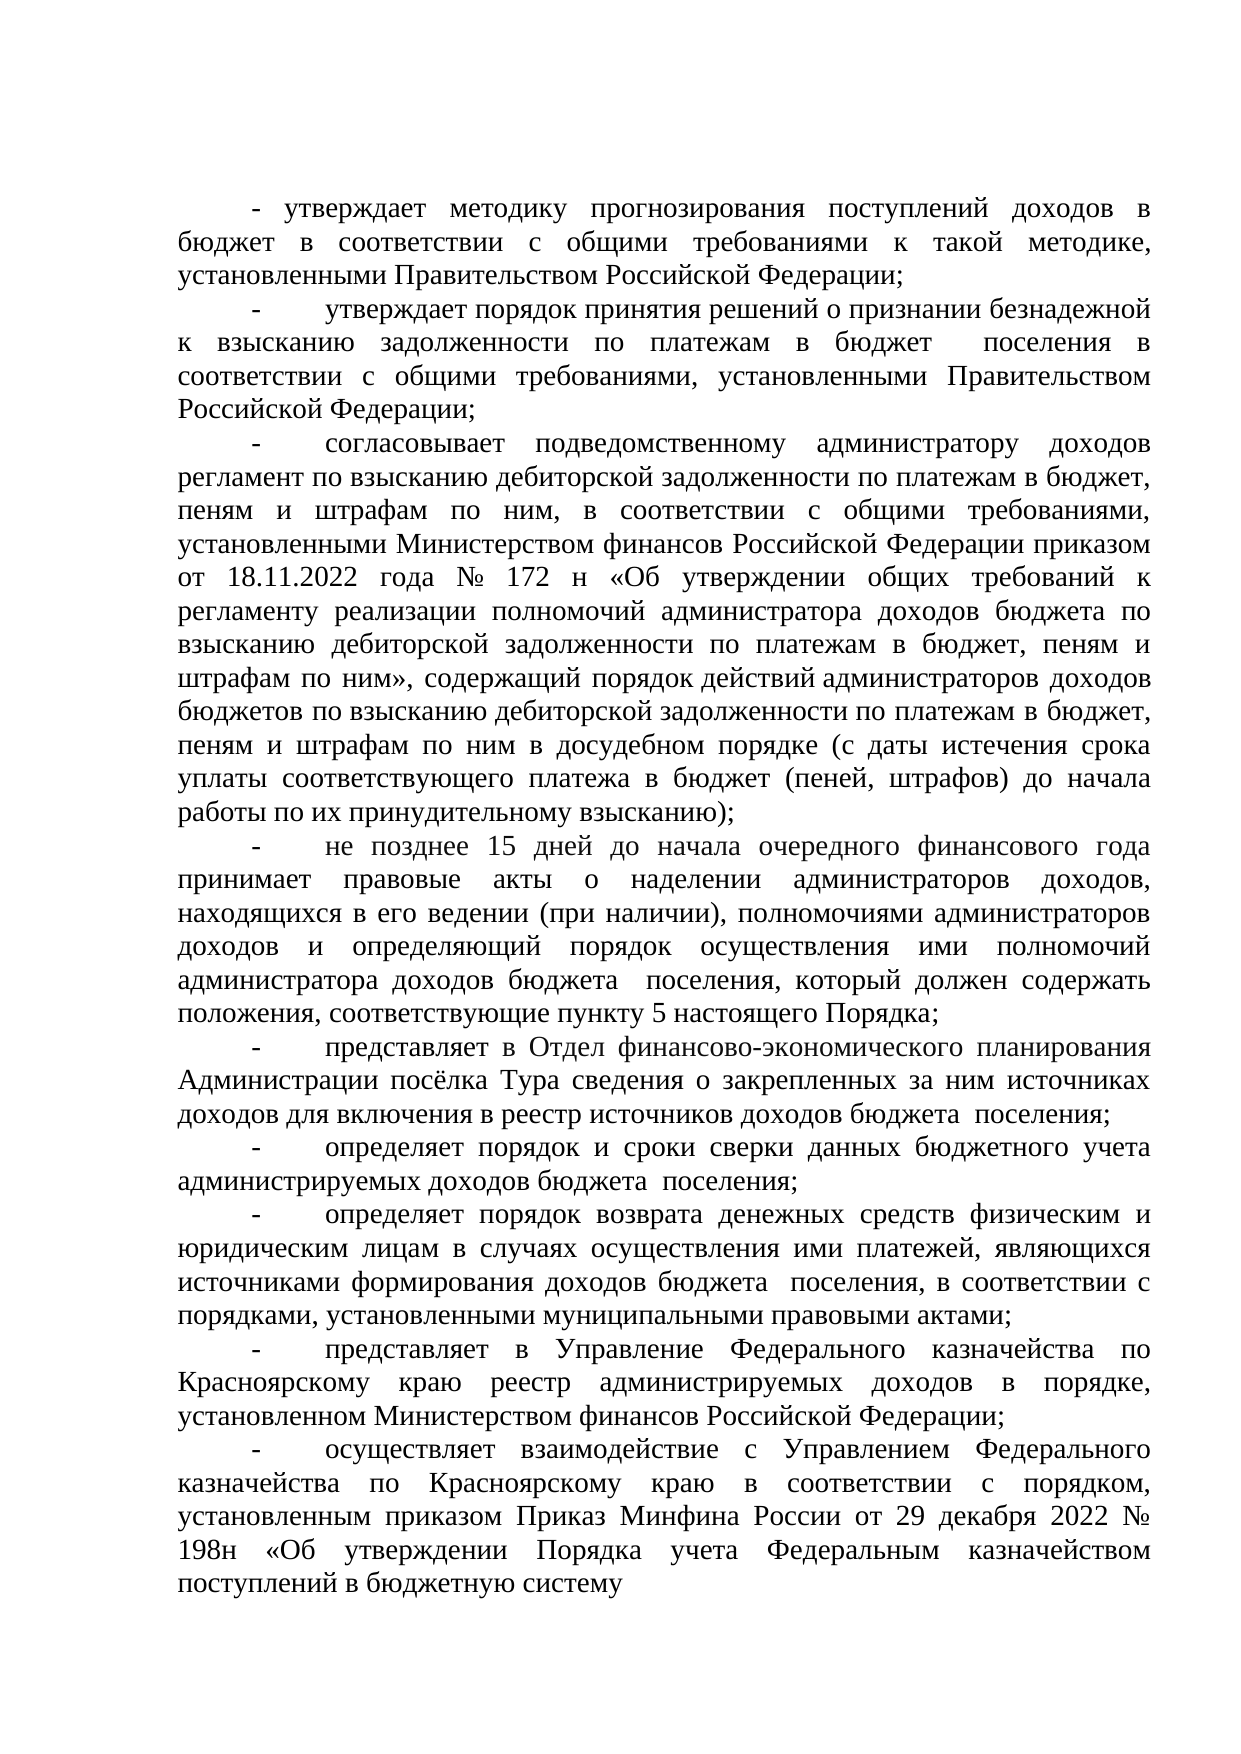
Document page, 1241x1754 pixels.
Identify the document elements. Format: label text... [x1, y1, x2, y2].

list согласовывает подведомственному администратору доходов регламент по взысканию дебиторской задолженности по платежам в бюджет, пеням и штрафам по ним, в соответствии с общими требованиями, установленными Министерством финансов Российской Федерации приказом от 18.11.2022 года № 172 н «Об утверждении общих требований к регламенту реализации полномочий администратора доходов бюджета по взысканию дебиторской задолженности по платежам в бюджет, пеням и штрафам по ним», содержащий порядок действий администраторов доходов бюджетов по взысканию дебиторской задолженности по платежам в бюджет, пеням и штрафам по ним в досудебном порядке (с даты истечения срока уплаты соответствующего платежа в бюджет (пеней, штрафов) до начала работы по их принудительному взысканию); [177, 425, 1152, 828]
list осуществляет взаимодействие с Управлением Федерального казначейства по Красноярскому краю в соответствии с порядком, установленным приказом Приказ Минфина России от 29 декабря 2022 № 198н «Об утверждении Порядка учета Федеральным казначейством поступлений в бюджетную систему [177, 1431, 1152, 1599]
list представляет в Управление Федерального казначейства по Красноярскому краю реестр администрируемых доходов в порядке, установленном Министерством финансов Российской Федерации; [177, 1331, 1152, 1431]
text - утверждает методику прогнозирования поступлений доходов в бюджет в соответствии с общими требованиями к такой методике, установленными Правительством Российской Федерации; [177, 190, 1152, 291]
list определяет порядок возврата денежных средств физическим и юридическим лицам в случаях осуществления ими платежей, являющихся источниками формирования доходов бюджета поселения, в соответствии с порядками, установленными муниципальными правовыми актами; [177, 1197, 1152, 1331]
list представляет в Отдел финансово-экономического планирования Администрации посёлка Тура сведения о закрепленных за ним источниках доходов для включения в реестр источников доходов бюджета поселения; [177, 1029, 1152, 1129]
list определяет порядок и сроки сверки данных бюджетного учета администрируемых доходов бюджета поселения; [177, 1129, 1152, 1197]
list утверждает порядок принятия решений о признании безнадежной к взысканию задолженности по платежам в бюджет поселения в соответствии с общими требованиями, установленными Правительством Российской Федерации; [177, 291, 1152, 425]
list не позднее 15 дней до начала очередного финансового года принимает правовые акты о наделении администраторов доходов, находящихся в его ведении (при наличии), полномочиями администраторов доходов и определяющий порядок осуществления ими полномочий администратора доходов бюджета поселения, который должен содержать положения, соответствующие пункту 5 настоящего Порядка; [177, 828, 1152, 1029]
